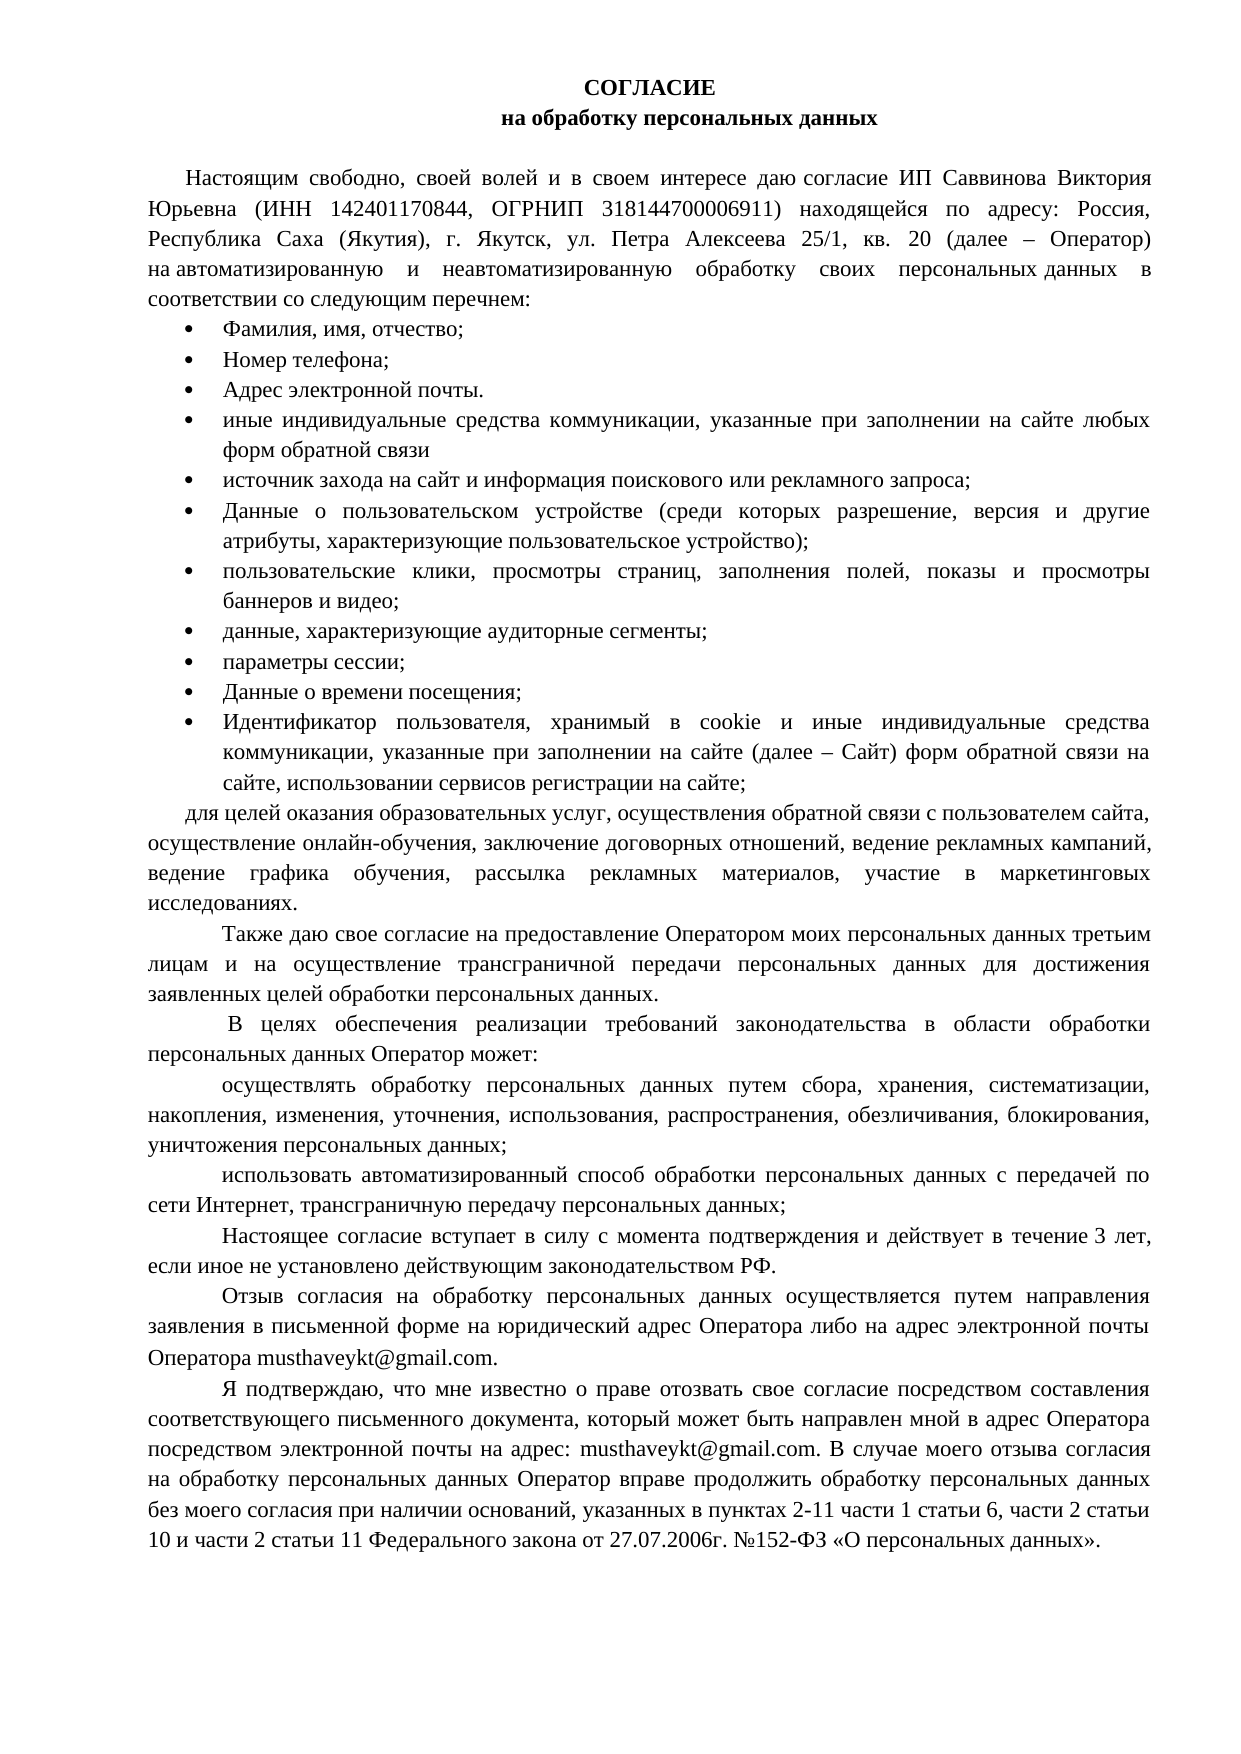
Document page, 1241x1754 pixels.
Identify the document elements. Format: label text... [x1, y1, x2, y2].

text Я подтверждаю, что мне известно о праве отозвать свое согласие посредством составления соответствующего письменного документа, который может быть направлен мной в адрес Оператора посредством электронной почты на адрес: musthaveykt@gmail.com. В случае моего отзыва согласия на обработку персональных данных Оператор вправе продолжить обработку персональных данных без моего согласия при наличии оснований, указанных в пунктах 2-11 части 1 статьи 6, части 2 статьи 10 и части 2 статьи 11 Федерального закона от 27.07.2006г. №152-ФЗ «О персональных данных». [148, 1375, 1152, 1552]
text на обработку персональных данных [148, 104, 1152, 130]
list Номер телефона; [185, 346, 1152, 372]
list Адрес электронной почты. [185, 376, 1152, 402]
list данные, характеризующие аудиторные сегменты; [185, 618, 1152, 644]
text для целей оказания образовательных услуг, осуществления обратной связи с пользователем сайта, осуществление онлайн-обучения, заключение договорных отношений, ведение рекламных кампаний, ведение графика обучения, рассылка рекламных материалов, участие в маркетинговых исследованиях. [148, 799, 1152, 916]
text Отзыв согласия на обработку персональных данных осуществляется путем направления заявления в письменной форме на юридический адрес Оператора либо на адрес электронной почты Оператора musthaveykt@gmail.com. [148, 1282, 1152, 1371]
text СОГЛАСИЕ [148, 74, 1152, 100]
list иные индивидуальные средства коммуникации, указанные при заполнении на сайте любых форм обратной связи [185, 406, 1152, 463]
list источник захода на сайт и информация поискового или рекламного запроса; [185, 467, 1152, 493]
list Данные о времени посещения; [185, 678, 1152, 704]
text осуществлять обработку персональных данных путем сбора, хранения, систематизации, накопления, изменения, уточнения, использования, распространения, обезличивания, блокирования, уничтожения персональных данных; [148, 1071, 1152, 1157]
text В целях обеспечения реализации требований законодательства в области обработки персональных данных Оператор может: [148, 1010, 1152, 1067]
text Настоящее согласие вступает в силу с момента подтверждения и действует в течение 3 лет, если иное не установлено действующим законодательством РФ. [148, 1222, 1152, 1278]
list Идентификатор пользователя, хранимый в cookie и иные индивидуальные средства коммуникации, указанные при заполнении на сайте (далее – Сайт) форм обратной связи на сайте, использовании сервисов регистрации на сайте; [185, 708, 1152, 795]
list параметры сессии; [185, 648, 1152, 674]
text использовать автоматизированный способ обработки персональных данных с передачей по сети Интернет, трансграничную передачу персональных данных; [148, 1161, 1152, 1218]
list Фамилия, имя, отчество; [185, 316, 1152, 342]
list Данные о пользовательском устройстве (среди которых разрешение, версия и другие атрибуты, характеризующие пользовательское устройство); [185, 497, 1152, 553]
list пользовательские клики, просмотры страниц, заполнения полей, показы и просмотры баннеров и видео; [185, 557, 1152, 614]
text Настоящим свободно, своей волей и в своем интересе даю согласие ИП Саввинова Виктория Юрьевна (ИНН 142401170844, ОГРНИП 318144700006911) находящейся по адресу: Россия, Республика Саха (Якутия), г. Якутск, ул. Петра Алексеева 25/1, кв. 20 (далее – Оператор) на автоматизированную и неавтоматизированную обработку своих персональных данных в соответствии со следующим перечнем: [148, 164, 1152, 312]
text Также даю свое согласие на предоставление Оператором моих персональных данных третьим лицам и на осуществление трансграничной передачи персональных данных для достижения заявленных целей обработки персональных данных. [148, 920, 1152, 1006]
